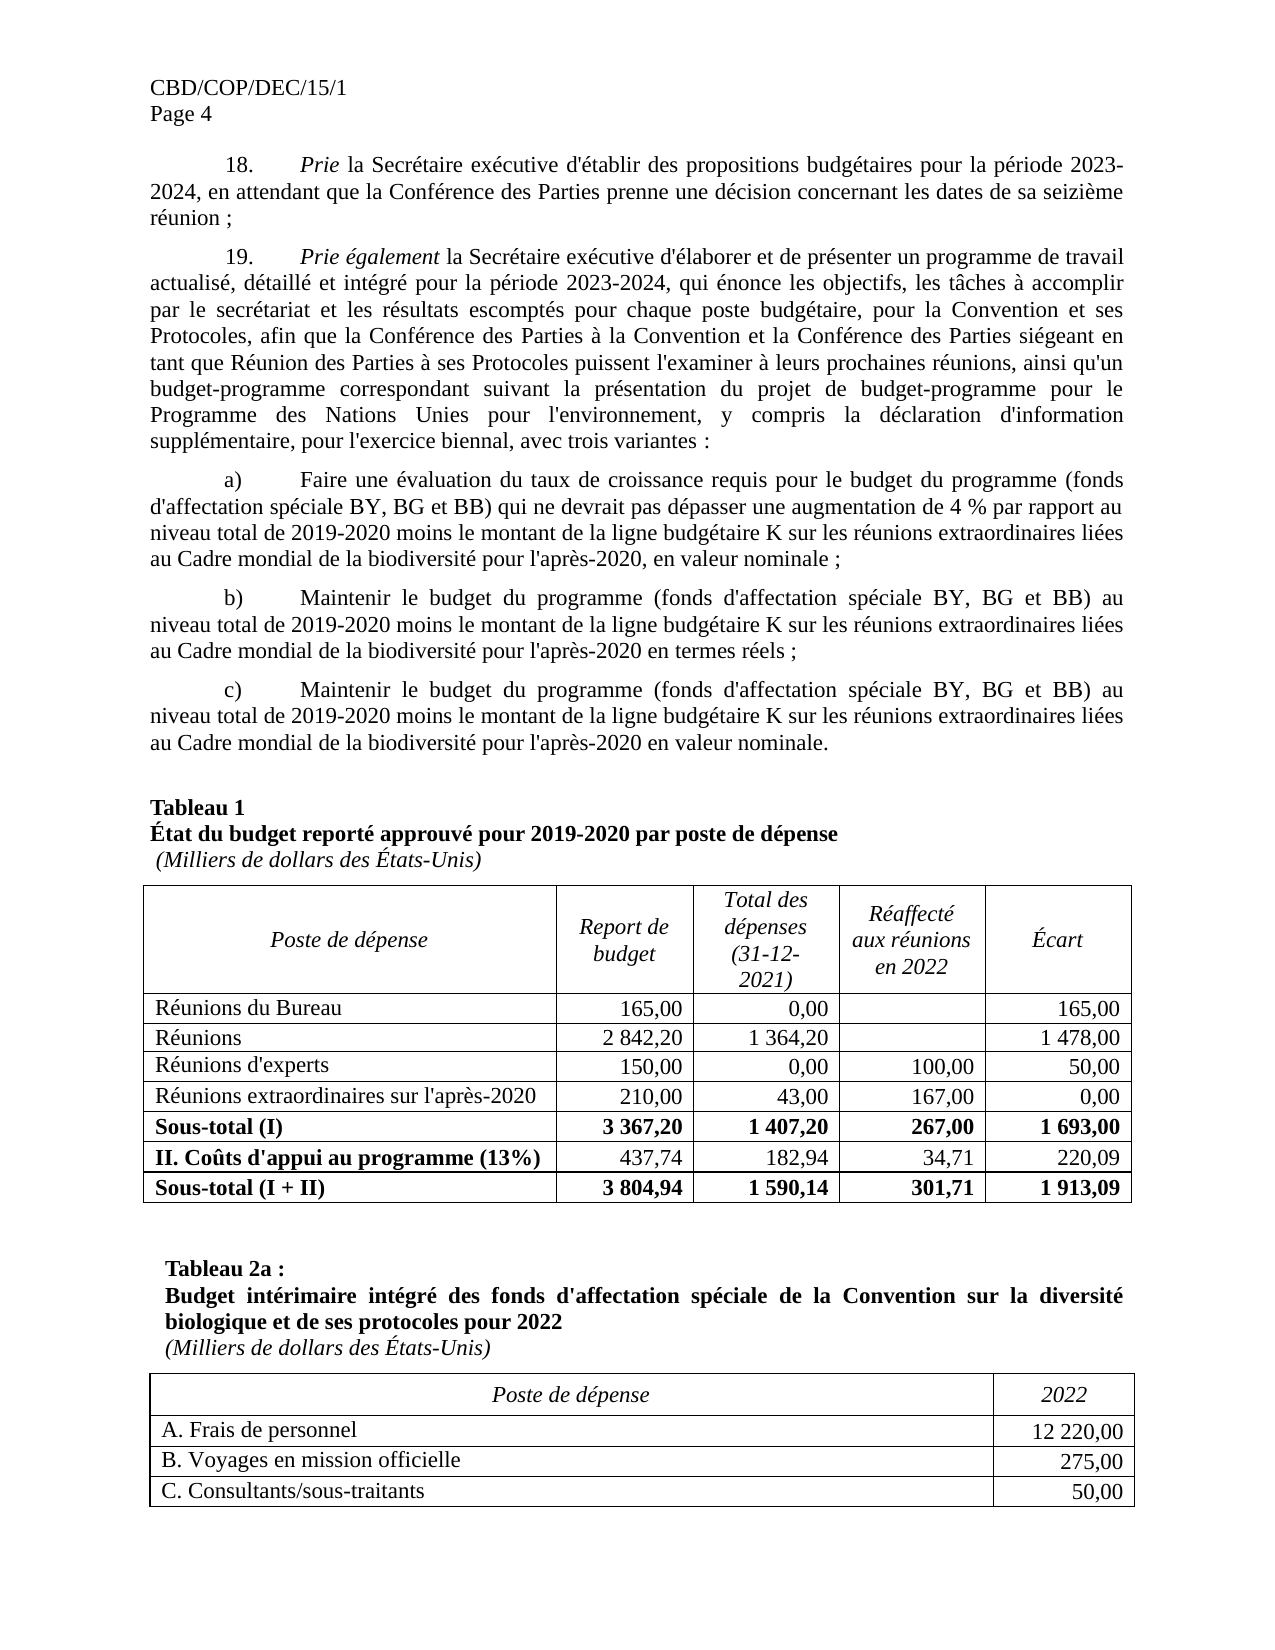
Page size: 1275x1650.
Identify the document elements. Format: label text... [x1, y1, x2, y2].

table_header Écart [986, 886, 1131, 993]
table_cell 34,71 [840, 1142, 985, 1171]
text (Milliers de dollars des États-Unis) [150, 847, 1125, 873]
table_cell 1 478,00 [986, 1024, 1131, 1051]
table_cell Réunions d'experts [144, 1052, 556, 1081]
table_cell 50,00 [986, 1052, 1131, 1081]
text c) Maintenir le budget du programme (fonds d'affectation spéciale BY, BG et BB) au niveau total de 2019-2020 moins le montant de la ligne budgétaire K sur les réunions extraordinaires liées au Cadre mondial de la biodiversité pour l'après-2020 en valeur nominale. [150, 676, 1125, 755]
table_cell 43,00 [694, 1082, 839, 1111]
table_cell 150,00 [557, 1052, 693, 1081]
table_cell 1 590,14 [694, 1173, 839, 1202]
table_header 2022 [994, 1374, 1134, 1415]
table_cell (31-12-2021) [694, 939, 839, 993]
text a) Faire une évaluation du taux de croissance requis pour le budget du programme (fonds d'affectation spéciale BY, BG et BB) qui ne devrait pas dépasser une augmentation de 4 % par rapport au niveau total de 2019-2020 moins le montant de la ligne budgétaire K sur les réunions extraordinaires liées au Cadre mondial de la biodiversité pour l'après-2020, en valeur nominale ; [150, 466, 1125, 572]
table_cell 2 842,20 [557, 1024, 693, 1051]
text État du budget reporté approuvé pour 2019-2020 par poste de dépense [150, 820, 1125, 847]
table_cell II. Coûts d'appui au programme (13%) [144, 1142, 556, 1171]
table_cell Réunions [144, 1024, 556, 1051]
table_cell 3 804,94 [557, 1173, 693, 1202]
list Prie la Secrétaire exécutive d'établir des propositions budgétaires pour la période 2023-2024, en attendant que la Conférence des Parties prenne une décision concernant les dates de sa seizième réunion ; [150, 152, 1125, 231]
table_cell 0,00 [986, 1082, 1131, 1111]
list Prie également la Secrétaire exécutive d'élaborer et de présenter un programme de travail actualisé, détaillé et intégré pour la période 2023-2024, qui énonce les objectifs, les tâches à accomplir par le secrétariat et les résultats escomptés pour chaque poste budgétaire, pour la Convention et ses Protocoles, afin que la Conférence des Parties à la Convention et la Conférence des Parties siégeant en tant que Réunion des Parties à ses Protocoles puissent l'examiner à leurs prochaines réunions, ainsi qu'un budget-programme correspondant suivant la présentation du projet de budget-programme pour le Programme des Nations Unies pour l'environnement, y compris la déclaration d'information supplémentaire, pour l'exercice biennal, avec trois variantes : [150, 243, 1125, 454]
table_cell 165,00 [557, 994, 693, 1023]
table_cell 275,00 [994, 1447, 1134, 1476]
table_cell 50,00 [994, 1477, 1134, 1506]
table_cell 210,00 [557, 1082, 693, 1111]
table_cell 3 367,20 [557, 1112, 693, 1141]
table_cell Réunions du Bureau [144, 994, 556, 1023]
table_cell 1 693,00 [986, 1112, 1131, 1141]
table_header Réaffecté aux réunions en 2022 [840, 886, 985, 993]
table_cell 1 364,20 [694, 1024, 839, 1051]
table_cell 301,71 [840, 1173, 985, 1202]
table_header Poste de dépense [144, 886, 556, 993]
table_cell 182,94 [694, 1142, 839, 1171]
table_header Poste de dépense [151, 1374, 993, 1415]
table_cell 167,00 [840, 1082, 985, 1111]
table_cell 12 220,00 [994, 1416, 1134, 1446]
text (Milliers de dollars des États-Unis) [165, 1334, 1125, 1361]
table_cell Sous-total (I) [144, 1112, 556, 1141]
text b) Maintenir le budget du programme (fonds d'affectation spéciale BY, BG et BB) au niveau total de 2019-2020 moins le montant de la ligne budgétaire K sur les réunions extraordinaires liées au Cadre mondial de la biodiversité pour l'après-2020 en termes réels ; [150, 584, 1125, 663]
table_cell C. Consultants/sous-traitants [151, 1477, 993, 1506]
table_cell Sous-total (I + II) [144, 1173, 556, 1202]
table_cell Réunions extraordinaires sur l'après-2020 [144, 1082, 556, 1111]
table_cell 1 407,20 [694, 1112, 839, 1141]
table_cell B. Voyages en mission officielle [151, 1447, 993, 1476]
table_cell 165,00 [986, 994, 1131, 1023]
table_cell A. Frais de personnel [151, 1416, 993, 1446]
table_cell 437,74 [557, 1142, 693, 1171]
table_cell [840, 994, 985, 1023]
text Budget intérimaire intégré des fonds d'affectation spéciale de la Convention sur la diversité biologique et de ses protocoles pour 2022 [165, 1282, 1125, 1334]
table_cell 0,00 [694, 1052, 839, 1081]
text Tableau 2a : [165, 1255, 1125, 1282]
table_cell 0,00 [694, 994, 839, 1023]
table_cell 100,00 [840, 1052, 985, 1081]
table_cell 267,00 [840, 1112, 985, 1141]
text Tableau 1 [150, 794, 1125, 820]
table_header Total des dépenses [694, 886, 839, 939]
table_cell [840, 1024, 985, 1051]
table_cell 220,09 [986, 1142, 1131, 1171]
table_cell 1 913,09 [986, 1173, 1131, 1202]
table_header Report de budget [557, 886, 693, 993]
